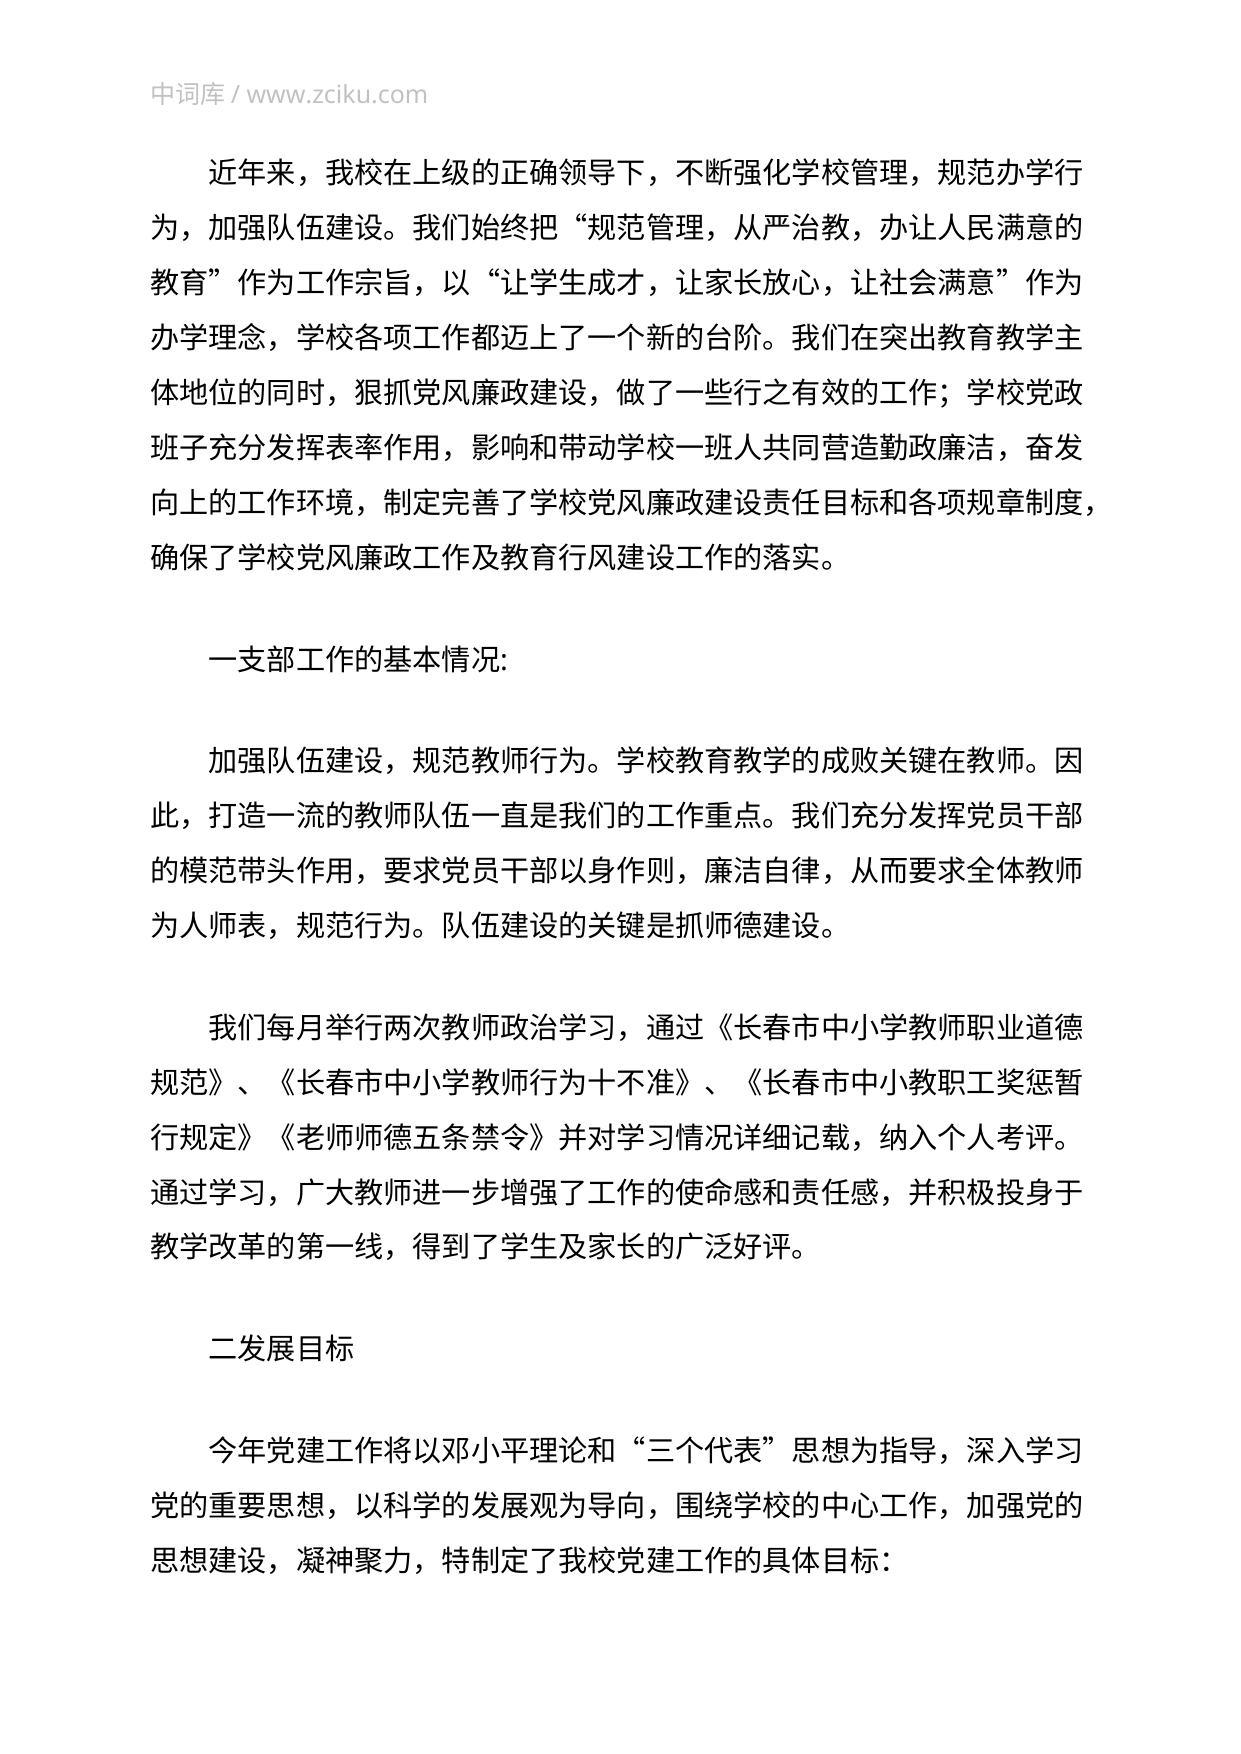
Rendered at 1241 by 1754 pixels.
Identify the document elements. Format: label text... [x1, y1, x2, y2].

text 加强队伍建设，规范教师行为。学校教育教学的成败关键在教师。因此，打造一流的教师队伍一直是我们的工作重点。我们充分发挥党员干部的模范带头作用，要求党员干部以身作则，廉洁自律，从而要求全体教师为人师表，规范行为。队伍建设的关键是抓师德建设。 [150, 738, 1090, 945]
text 近年来，我校在上级的正确领导下，不断强化学校管理，规范办学行为，加强队伍建设。我们始终把“规范管理，从严治教，办让人民满意的教育”作为工作宗旨，以“让学生成才，让家长放心，让社会满意”作为办学理念，学校各项工作都迈上了一个新的台阶。我们在突出教育教学主体地位的同时，狠抓党风廉政建设，做了一些行之有效的工作；学校党政班子充分发挥表率作用，影响和带动学校一班人共同营造勤政廉洁，奋发向上的工作环境，制定完善了学校党风廉政建设责任目标和各项规章制度，确保了学校党风廉政工作及教育行风建设工作的落实。 [150, 150, 1090, 577]
text 我们每月举行两次教师政治学习，通过《长春市中小学教师职业道德规范》、《长春市中小学教师行为十不准》、《长春市中小教职工奖惩暂行规定》《老师师德五条禁令》并对学习情况详细记载，纳入个人考评。通过学习，广大教师进一步增强了工作的使命感和责任感，并积极投身于教学改革的第一线，得到了学生及家长的广泛好评。 [150, 1004, 1090, 1266]
text 一支部工作的基本情况: [150, 636, 1090, 678]
text 二发展目标 [150, 1326, 1090, 1368]
text 今年党建工作将以邓小平理论和“三个代表”思想为指导，深入学习党的重要思想，以科学的发展观为导向，围绕学校的中心工作，加强党的思想建设，凝神聚力，特制定了我校党建工作的具体目标： [150, 1428, 1090, 1580]
